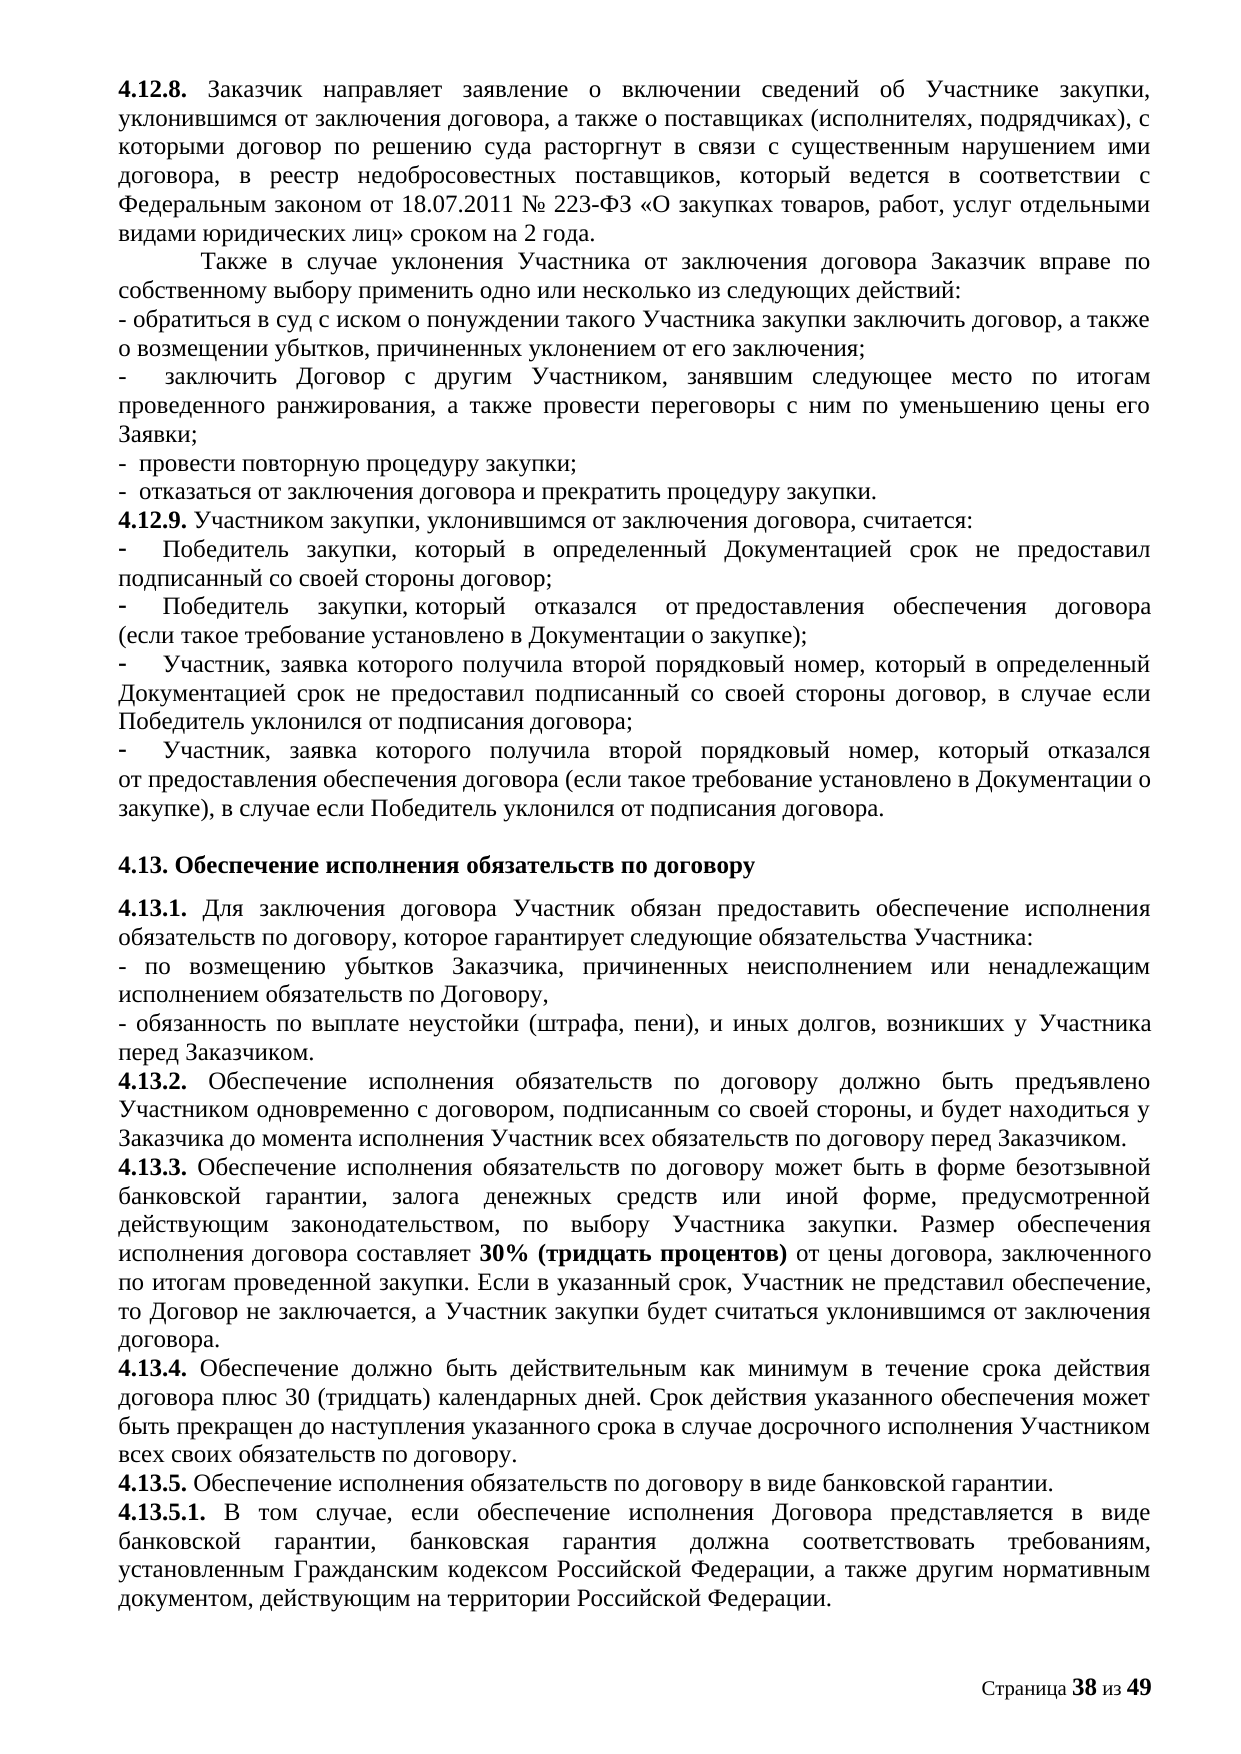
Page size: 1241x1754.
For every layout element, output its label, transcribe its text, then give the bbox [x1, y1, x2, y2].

list Победитель закупки, который отказался от предоставления обеспечения договора (если такое требование установлено в Документации о закупке); [118, 591, 1152, 649]
text 4.12.8. Заказчик направляет заявление о включении сведений об Участнике закупки, уклонившимся от заключения договора, а также о поставщиках (исполнителях, подрядчиках), с которыми договор по решению суда расторгнут в связи с существенным нарушением ими договора, в реестр недобросовестных поставщиков, который ведется в соответствии с Федеральным законом от 18.07.2011 № 223-ФЗ «О закупках товаров, работ, услуг отдельными видами юридических лиц» сроком на 2 года. [118, 74, 1152, 246]
text - обязанность по выплате неустойки (штрафа, пени), и иных долгов, возникших у Участника перед Заказчиком. [118, 1008, 1152, 1066]
text Также в случае уклонения Участника от заключения договора Заказчик вправе по собственному выбору применить одно или несколько из следующих действий: [118, 246, 1152, 304]
text 4.13.3. Обеспечение исполнения обязательств по договору может быть в форме безотзывной банковской гарантии, залога денежных средств или иной форме, предусмотренной действующим законодательством, по выбору Участника закупки. Размер обеспечения исполнения договора составляет 30% (тридцать процентов) от цены договора, заключенного по итогам проведенной закупки. Если в указанный срок, Участник не представил обеспечение, то Договор не заключается, а Участник закупки будет считаться уклонившимся от заключения договора. [118, 1152, 1152, 1353]
text 4.13.1. Для заключения договора Участник обязан предоставить обеспечение исполнения обязательств по договору, которое гарантирует следующие обязательства Участника: [118, 893, 1152, 951]
list Участник, заявка которого получила второй порядковый номер, который отказался от предоставления обеспечения договора (если такое требование установлено в Документации о закупке), в случае если Победитель уклонился от подписания договора. [118, 735, 1152, 821]
text - отказаться от заключения договора и прекратить процедуру закупки. [118, 476, 1152, 505]
text - заключить Договор с другим Участником, занявшим следующее место по итогам проведенного ранжирования, а также провести переговоры с ним по уменьшению цены его Заявки; [118, 361, 1152, 448]
text - по возмещению убытков Заказчика, причиненных неисполнением или ненадлежащим исполнением обязательств по Договору, [118, 951, 1152, 1008]
text 4.13.4. Обеспечение должно быть действительным как минимум в течение срока действия договора плюс 30 (тридцать) календарных дней. Срок действия указанного обеспечения может быть прекращен до наступления указанного срока в случае досрочного исполнения Участником всех своих обязательств по договору. [118, 1353, 1152, 1468]
text 4.13.5. Обеспечение исполнения обязательств по договору в виде банковской гарантии. [118, 1468, 1152, 1497]
text - провести повторную процедуру закупки; [118, 448, 1152, 476]
text 4.12.9. Участником закупки, уклонившимся от заключения договора, считается: [118, 505, 1152, 534]
text - обратиться в суд с иском о понуждении такого Участника закупки заключить договор, а также о возмещении убытков, причиненных уклонением от его заключения; [118, 304, 1152, 361]
text 4.13.5.1. В том случае, если обеспечение исполнения Договора представляется в виде банковской гарантии, банковская гарантия должна соответствовать требованиям, установленным Гражданским кодексом Российской Федерации, а также другим нормативным документом, действующим на территории Российской Федерации. [118, 1497, 1152, 1612]
list Победитель закупки, который в определенный Документацией срок не предоставил подписанный со своей стороны договор; [118, 534, 1152, 591]
list Участник, заявка которого получила второй порядковый номер, который в определенный Документацией срок не предоставил подписанный со своей стороны договор, в случае если Победитель уклонился от подписания договора; [118, 649, 1152, 735]
text 4.13. Обеспечение исполнения обязательств по договору [118, 850, 1152, 879]
text 4.13.2. Обеспечение исполнения обязательств по договору должно быть предъявлено Участником одновременно с договором, подписанным со своей стороны, и будет находиться у Заказчика до момента исполнения Участник всех обязательств по договору перед Заказчиком. [118, 1066, 1152, 1152]
